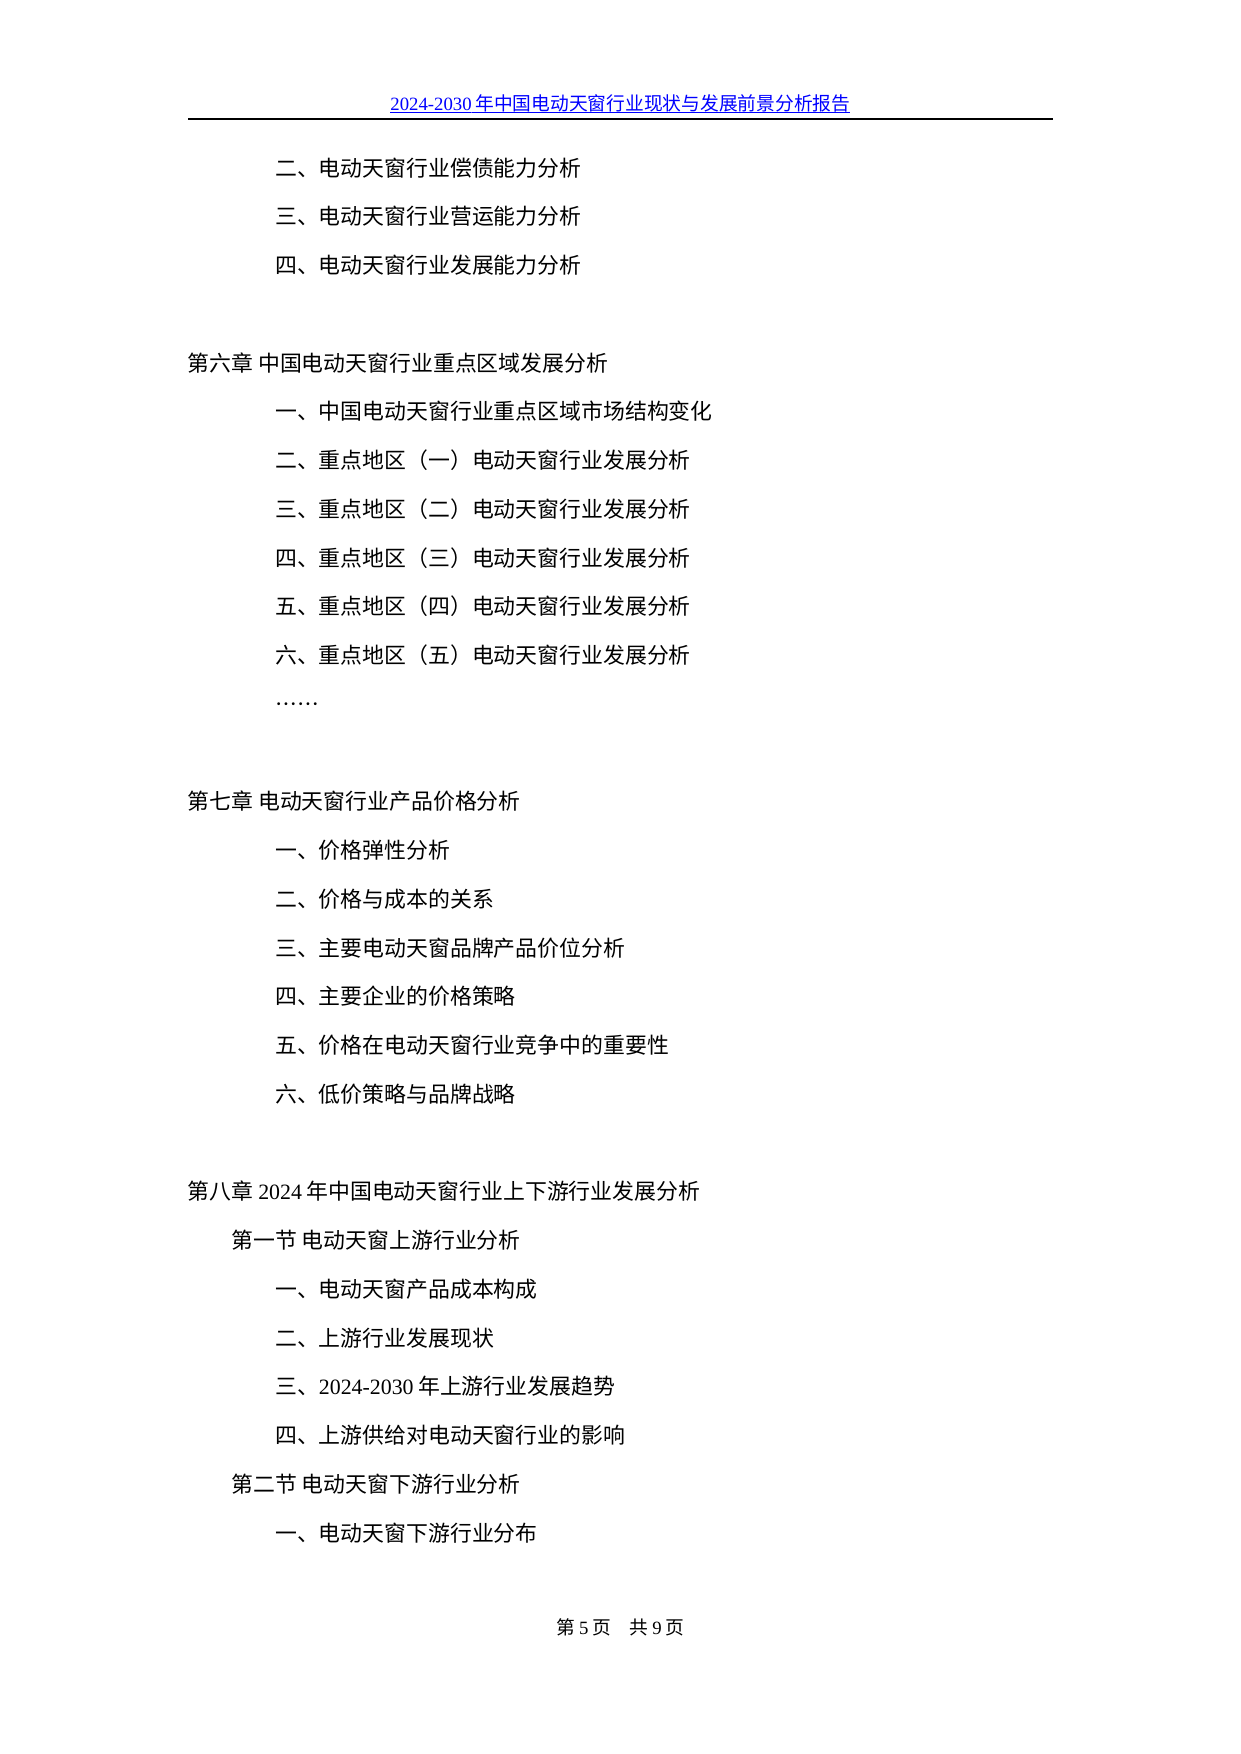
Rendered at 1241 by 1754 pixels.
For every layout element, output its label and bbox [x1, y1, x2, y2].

text [187, 150, 1053, 1548]
